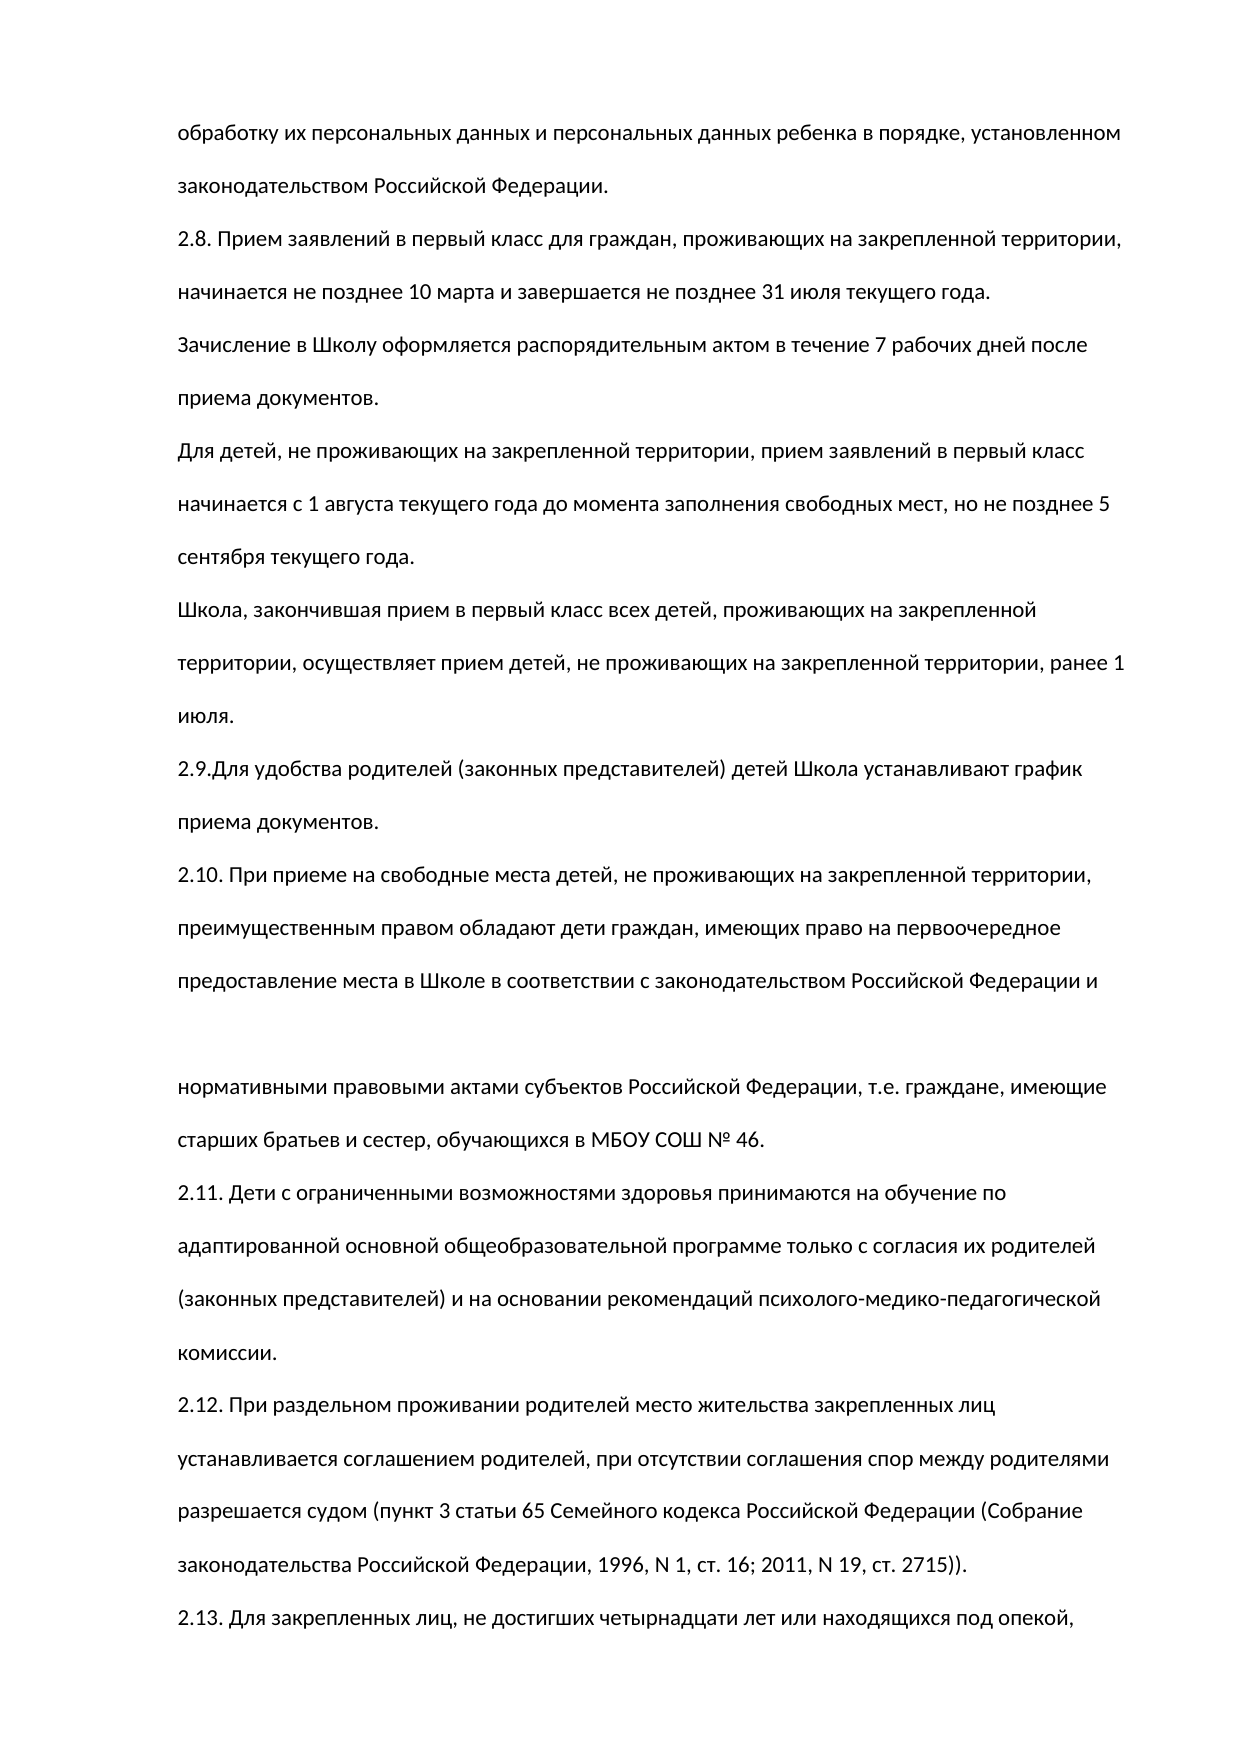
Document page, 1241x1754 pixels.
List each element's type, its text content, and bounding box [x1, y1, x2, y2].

text 2.10. При приеме на свободные места детей, не проживающих на закрепленной территории, [177, 860, 1152, 888]
text законодательства Российской Федерации, 1996, N 1, ст. 16; 2011, N 19, ст. 2715)). [177, 1550, 1152, 1578]
text обработку их персональных данных и персональных данных ребенка в порядке, установленном [177, 118, 1152, 146]
text Зачисление в Школу оформляется распорядительным актом в течение 7 рабочих дней после [177, 330, 1152, 358]
text приема документов. [177, 383, 1152, 411]
text 2.11. Дети с ограниченными возможностями здоровья принимаются на обучение по [177, 1178, 1152, 1207]
text (законных представителей) и на основании рекомендаций психолого-медико-педагогической [177, 1284, 1152, 1313]
text комиссии. [177, 1338, 1152, 1366]
text 2.9.Для удобства родителей (законных представителей) детей Школа устанавливают график [177, 754, 1152, 782]
text 2.12. При раздельном проживании родителей место жительства закрепленных лиц [177, 1391, 1152, 1419]
text нормативными правовыми актами субъектов Российской Федерации, т.е. граждане, имеющие [177, 1072, 1152, 1101]
text старших братьев и сестер, обучающихся в МБОУ СОШ № 46. [177, 1126, 1152, 1153]
text предоставление места в Школе в соответствии с законодательством Российской Федерации и [177, 966, 1152, 994]
text 2.8. Прием заявлений в первый класс для граждан, проживающих на закрепленной территории, [177, 224, 1152, 252]
text Для детей, не проживающих на закрепленной территории, прием заявлений в первый класс [177, 436, 1152, 464]
text разрешается судом (пункт 3 статьи 65 Семейного кодекса Российской Федерации (Собрание [177, 1497, 1152, 1525]
text преимущественным правом обладают дети граждан, имеющих право на первоочередное [177, 913, 1152, 941]
text 2.13. Для закрепленных лиц, не достигших четырнадцати лет или находящихся под опекой, [177, 1603, 1152, 1631]
text Школа, закончившая прием в первый класс всех детей, проживающих на закрепленной [177, 595, 1152, 623]
text законодательством Российской Федерации. [177, 171, 1152, 199]
text устанавливается соглашением родителей, при отсутствии соглашения спор между родителями [177, 1444, 1152, 1472]
text сентября текущего года. [177, 542, 1152, 570]
text приема документов. [177, 807, 1152, 835]
text территории, осуществляет прием детей, не проживающих на закрепленной территории, ранее 1 [177, 648, 1152, 676]
text адаптированной основной общеобразовательной программе только с согласия их родителей [177, 1232, 1152, 1259]
text июля. [177, 701, 1152, 729]
text начинается не позднее 10 марта и завершается не позднее 31 июля текущего года. [177, 277, 1152, 305]
text начинается с 1 августа текущего года до момента заполнения свободных мест, но не позднее 5 [177, 489, 1152, 517]
